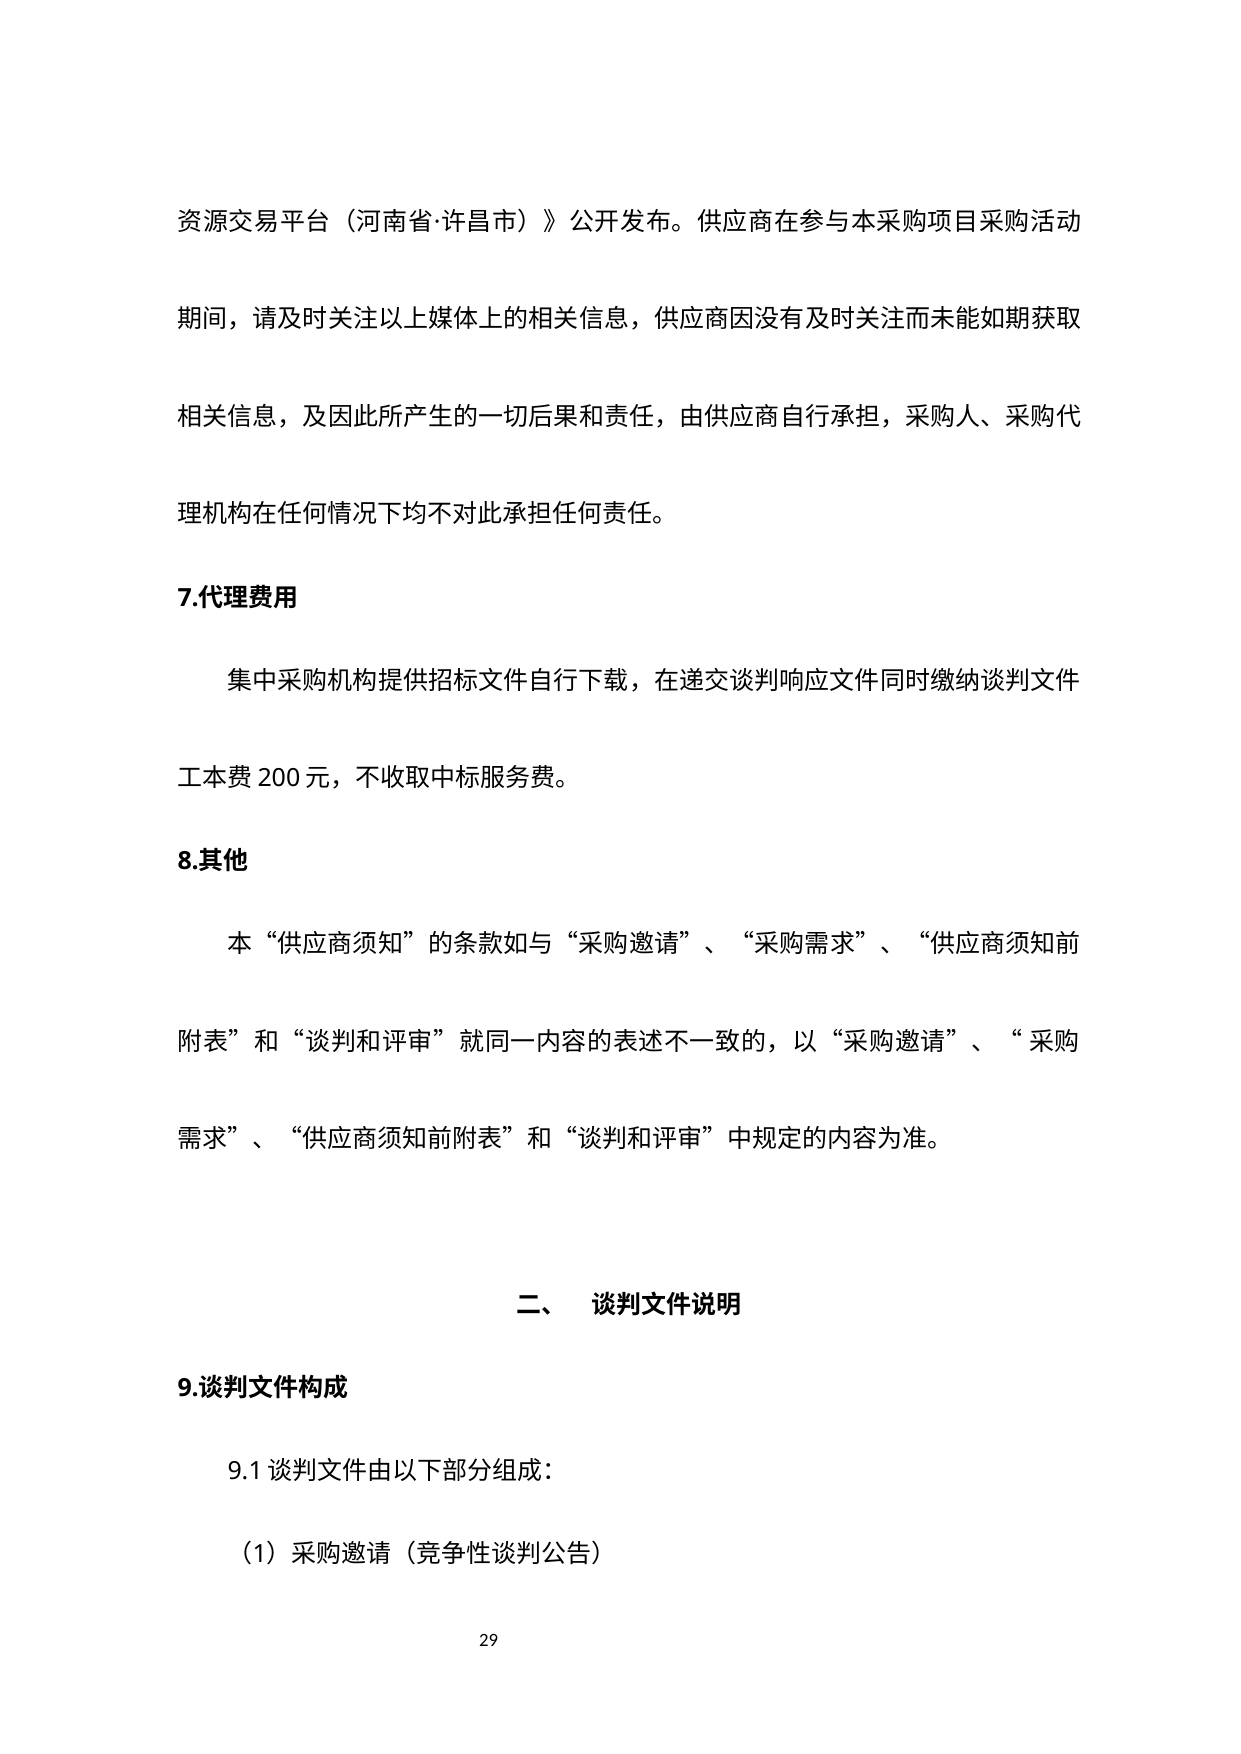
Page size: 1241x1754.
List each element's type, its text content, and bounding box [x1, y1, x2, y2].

text 8.其他 [177, 826, 1081, 891]
text （1）采购邀请（竞争性谈判公告） [177, 1519, 1081, 1584]
text 集中采购机构提供招标文件自行下载，在递交谈判响应文件同时缴纳谈判文件工本费200元，不收取中标服务费。 [177, 646, 1081, 808]
text 9.1谈判文件由以下部分组成： [177, 1436, 1081, 1501]
text 9.谈判文件构成 [177, 1353, 1081, 1418]
text 7.代理费用 [177, 563, 1081, 628]
list 谈判文件说明 [177, 1270, 1081, 1335]
text 本“供应商须知”的条款如与“采购邀请”、“采购需求”、“供应商须知前附表”和“谈判和评审”就同一内容的表述不一致的，以“采购邀请”、“ 采购需求”、“供应商须知前附表”和“谈判和评审”中规定的内容为准。 [177, 909, 1081, 1169]
